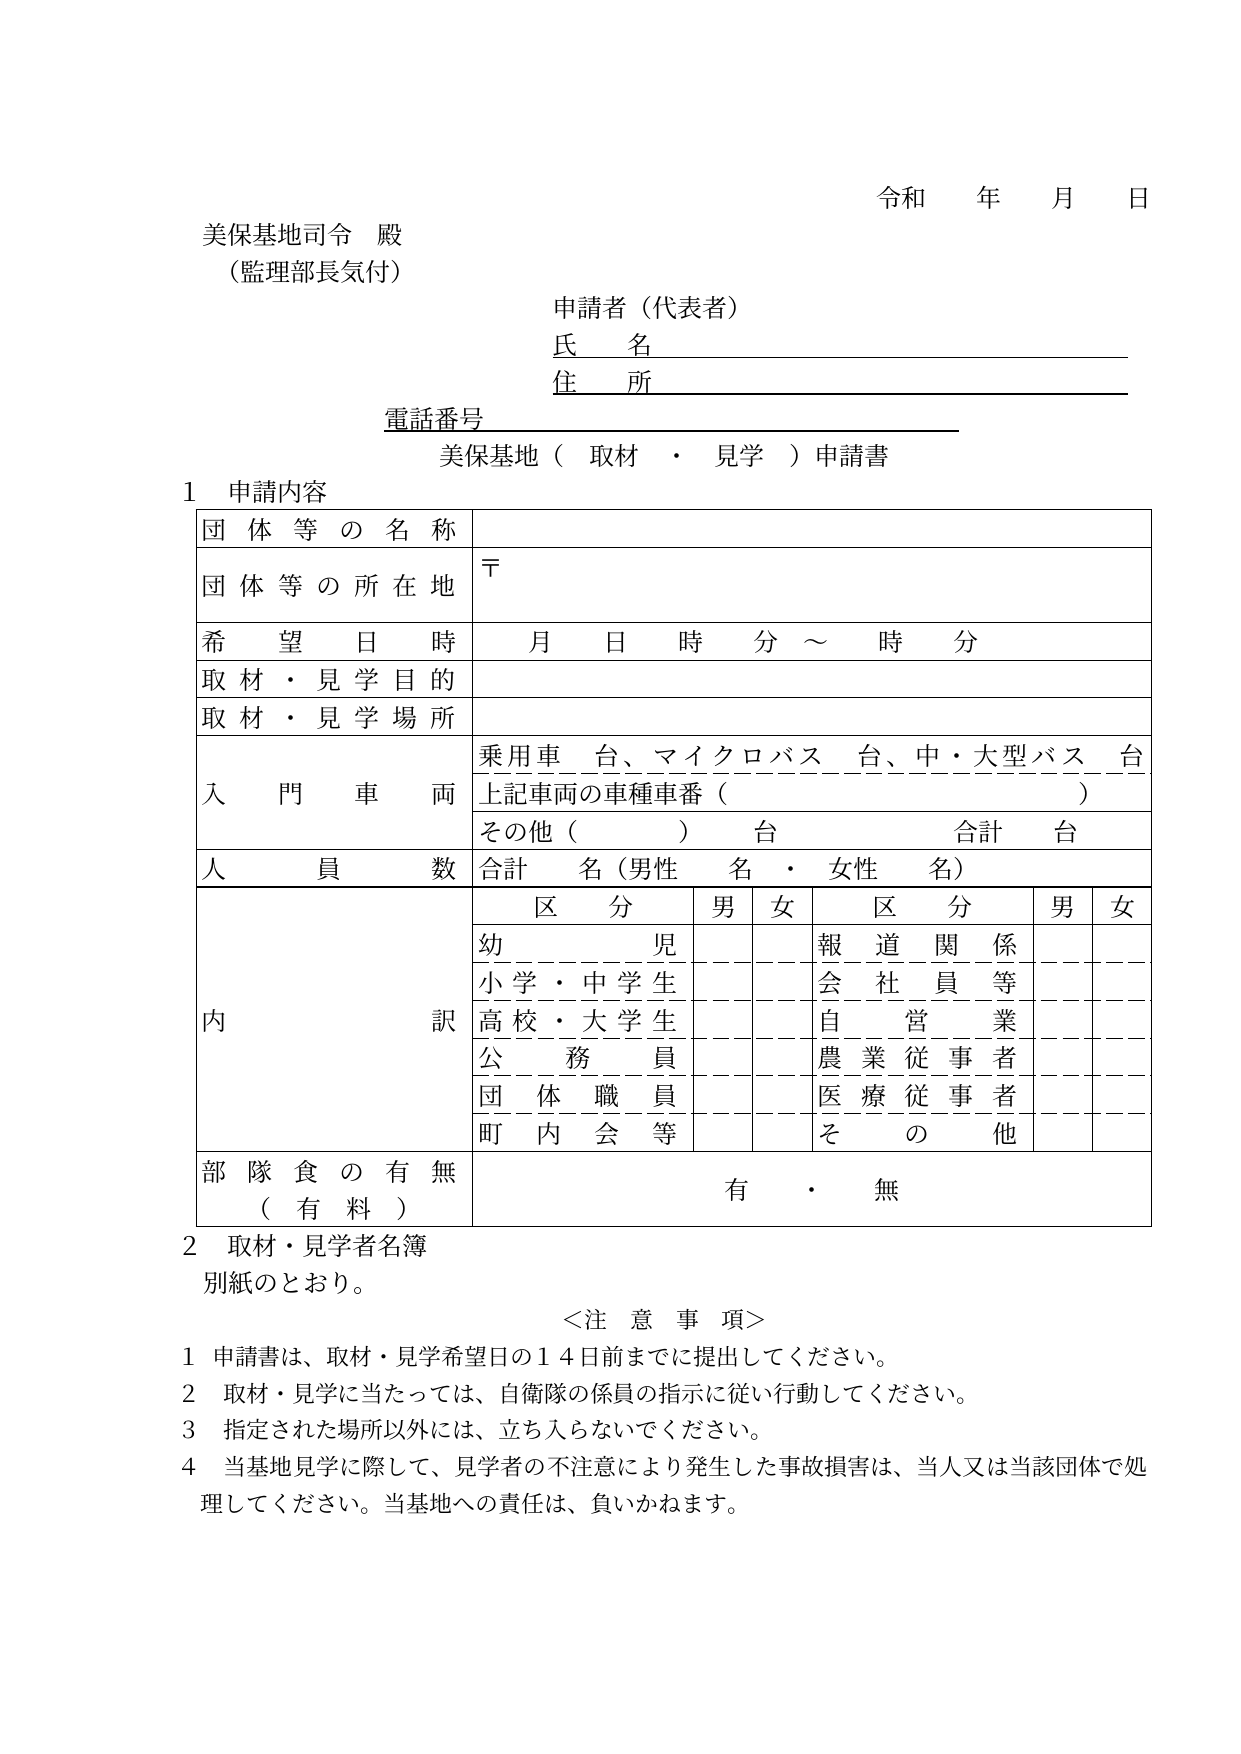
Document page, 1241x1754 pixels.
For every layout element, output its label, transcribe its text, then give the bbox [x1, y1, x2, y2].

table_cell 男 [1034, 888, 1092, 924]
table_cell 女 [753, 888, 812, 924]
table_cell 〒 [473, 548, 1151, 622]
table_cell [694, 925, 752, 962]
table_cell 自営業 [813, 1000, 1033, 1038]
table_cell 取材・見学目的 [197, 661, 472, 697]
table_cell [694, 1038, 752, 1075]
table_cell 医療従事者 [813, 1075, 1033, 1113]
table_cell 幼児 [473, 925, 693, 962]
table_cell 区 分 [813, 888, 1033, 924]
table_cell 月 日 時 分 ～ 時 分 [473, 623, 1151, 659]
table_cell 高校・大学生 [473, 1000, 693, 1038]
table_cell [753, 1113, 812, 1151]
table_cell [473, 698, 1151, 735]
table_cell [1034, 1000, 1092, 1038]
table_cell 乗用車 台、マイクロバス 台、中・大型バス 台 [473, 736, 1151, 773]
text ＜注 意 事 項＞ [177, 1300, 1152, 1337]
table_cell 合計 名（男性 名 ・ 女性 名） [473, 850, 1151, 886]
table_cell 団体職員 [473, 1075, 693, 1113]
table_cell [694, 1000, 752, 1038]
text ３ 指定された場所以外には、立ち入らないでください。 [177, 1411, 1152, 1447]
table_cell 入門車両 [197, 736, 472, 848]
text 氏 名 [177, 325, 1152, 362]
table_cell 公務員 [473, 1038, 693, 1075]
table_cell 希望日時 [197, 623, 472, 659]
table_cell [1093, 925, 1151, 962]
table_cell 女 [1093, 888, 1151, 924]
table_cell [1093, 1075, 1151, 1113]
text １ 申請書は、取材・見学希望日の１４日前までに提出してください。 [177, 1337, 1152, 1374]
text ２ 取材・見学に当たっては、自衛隊の係員の指示に従い行動してください。 [177, 1374, 1152, 1411]
table_cell 小学・中学生 [473, 962, 693, 1000]
text 申請者（代表者） [177, 289, 1152, 325]
table_cell [473, 661, 1151, 697]
table_cell [1093, 1113, 1151, 1151]
table_cell 部隊食の有無 （ 有 料 ） [197, 1152, 472, 1226]
text 令和 年 月 日 [177, 178, 1152, 215]
text １ 申請内容 [177, 472, 1152, 509]
table_cell 内訳 [197, 888, 472, 1151]
table_header 団体等の名称 [197, 510, 472, 547]
table_cell [1034, 925, 1092, 962]
table_cell 会社員等 [813, 962, 1033, 1000]
text （監理部長気付） [177, 252, 1152, 289]
table_cell [753, 1075, 812, 1113]
table_cell [753, 1038, 812, 1075]
table_cell [1034, 1038, 1092, 1075]
table_cell 男 [694, 888, 752, 924]
text 住 所 [177, 362, 1152, 399]
table_cell [694, 1075, 752, 1113]
text ４ 当基地見学に際して、見学者の不注意により発生した事故損害は、当人又は当該団体で処理してください。当基地への責任は、負いかねます。 [177, 1447, 1152, 1521]
table_cell [1034, 1113, 1092, 1151]
text 美保基地司令 殿 [177, 215, 1152, 252]
table_cell その他（ ） 台 合計 台 [473, 812, 1151, 848]
text 美保基地（ 取材 ・ 見学 ）申請書 [177, 436, 1152, 472]
text ２ 取材・見学者名簿 [177, 1227, 1152, 1263]
table_cell 取材・見学場所 [197, 698, 472, 735]
text 別紙のとおり。 [177, 1263, 1152, 1300]
table_cell 団体等の所在地 [197, 548, 472, 622]
table_cell [1034, 962, 1092, 1000]
table_cell [753, 962, 812, 1000]
table_cell 区 分 [473, 888, 693, 924]
table_cell [1093, 962, 1151, 1000]
table_cell [694, 1113, 752, 1151]
table_cell 人員数 [197, 850, 472, 886]
table_cell 報道関係 [813, 925, 1033, 962]
table_cell [1034, 1075, 1092, 1113]
text 電話番号 [177, 399, 1152, 436]
table_cell [753, 1000, 812, 1038]
table_cell [1093, 1000, 1151, 1038]
table_cell 農業従事者 [813, 1038, 1033, 1075]
table_cell その他 [813, 1113, 1033, 1151]
table_cell 町内会等 [473, 1113, 693, 1151]
table_cell 有 ・ 無 [473, 1152, 1151, 1226]
table_cell [694, 962, 752, 1000]
table_cell [1093, 1038, 1151, 1075]
table_cell 上記車両の車種車番（ ） [473, 773, 1151, 811]
table_cell [753, 925, 812, 962]
table_header [473, 510, 1151, 547]
